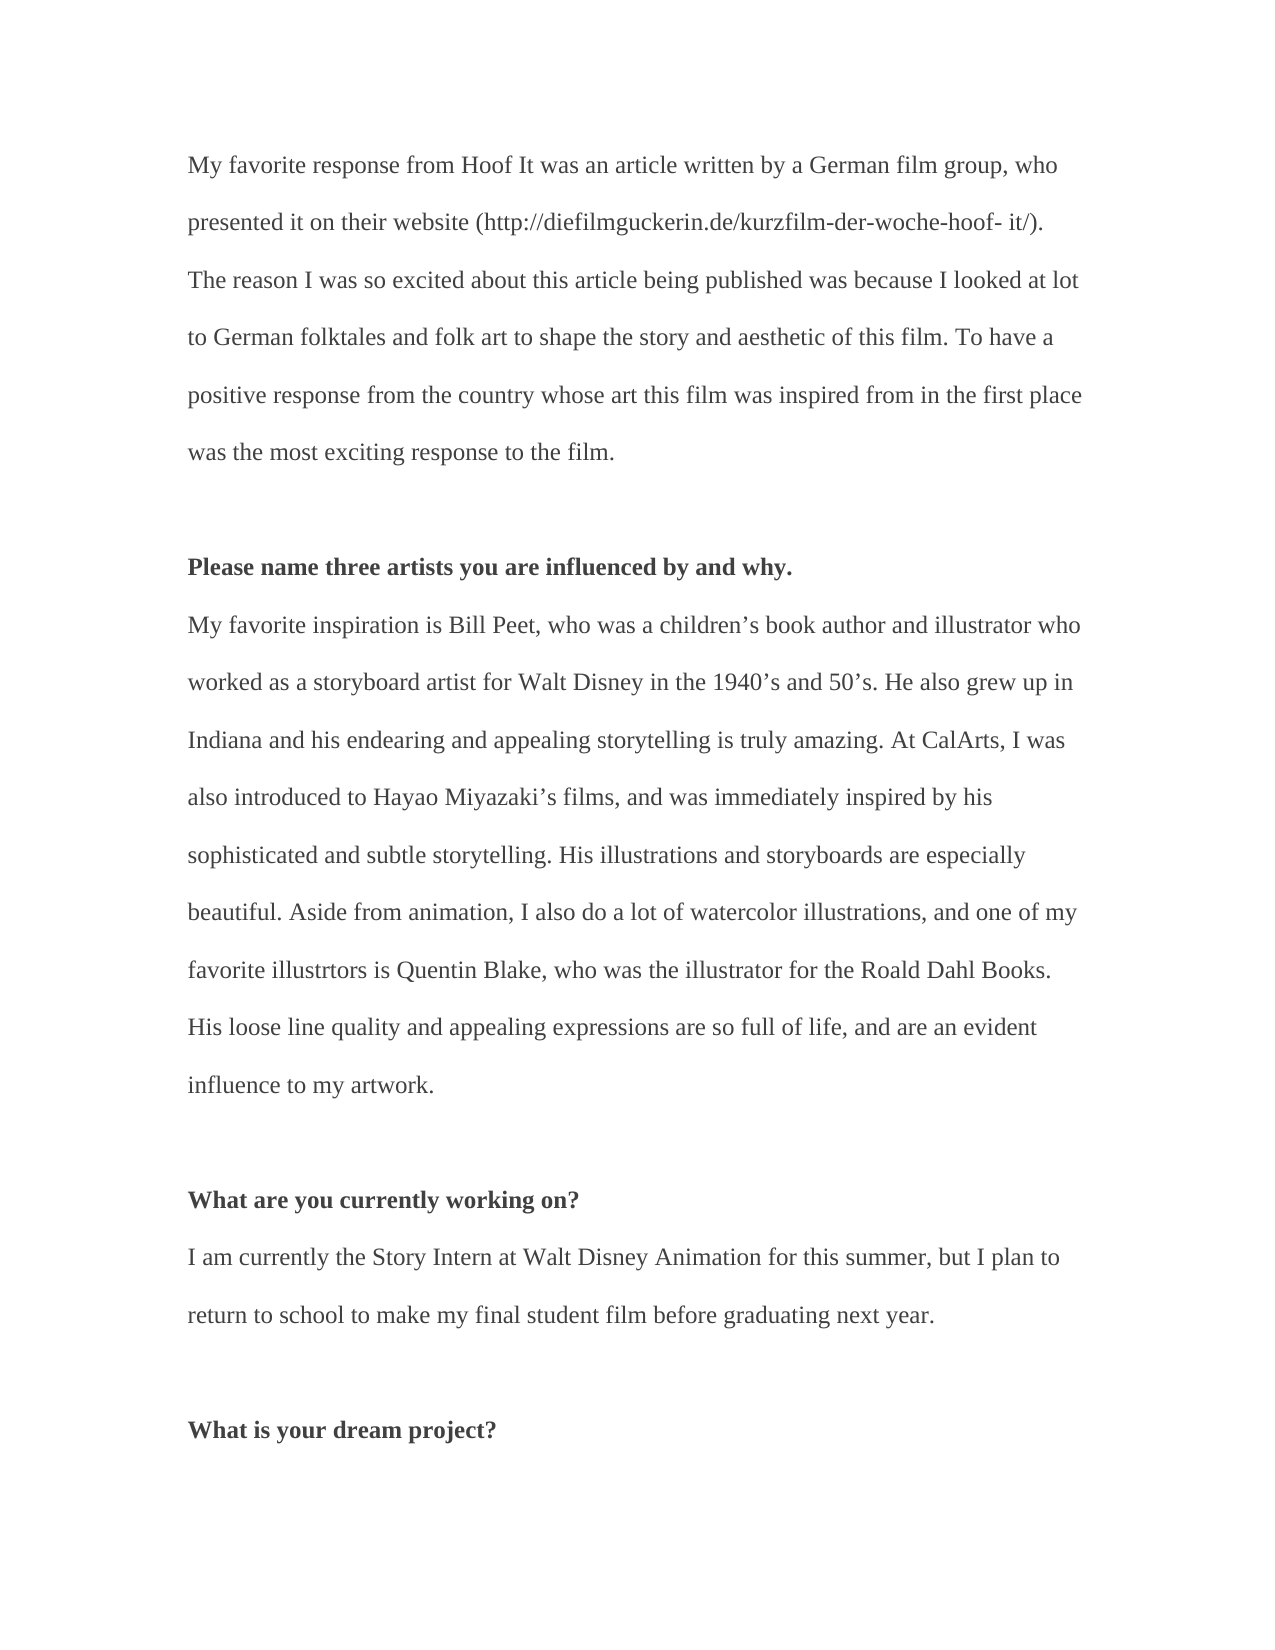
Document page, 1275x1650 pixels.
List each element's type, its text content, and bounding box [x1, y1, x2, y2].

text My favorite response from Hoof It was an article written by a German film group, who presented it on their website (http://diefilmguckerin.de/kurzfilm-der-woche-hoof- it/). The reason I was so excited about this article being published was because I looked at lot to German folktales and folk art to shape the story and aesthetic of this film. To have a positive response from the country whose art this film was inspired from in the first place was the most exciting response to the film. [187, 150, 1087, 466]
text Please name three artists you are influenced by and why. [187, 552, 1087, 581]
text I am currently the Story Intern at Walt Disney Animation for this summer, but I plan to return to school to make my final student film before graduating next year. [187, 1242, 1087, 1329]
text What is your dream project? [187, 1415, 1087, 1444]
text My favorite inspiration is Bill Peet, who was a children’s book author and illustrator who worked as a storyboard artist for Walt Disney in the 1940’s and 50’s. He also grew up in Indiana and his endearing and appealing storytelling is truly amazing. At CalArts, I was also introduced to Hayao Miyazaki’s films, and was immediately inspired by his sophisticated and subtle storytelling. His illustrations and storyboards are especially beautiful. Aside from animation, I also do a lot of watercolor illustrations, and one of my favorite illustrtors is Quentin Blake, who was the illustrator for the Roald Dahl Books. His loose line quality and appealing expressions are so full of life, and are an evident influence to my artwork. [187, 610, 1087, 1099]
text What are you currently working on? [187, 1185, 1087, 1214]
